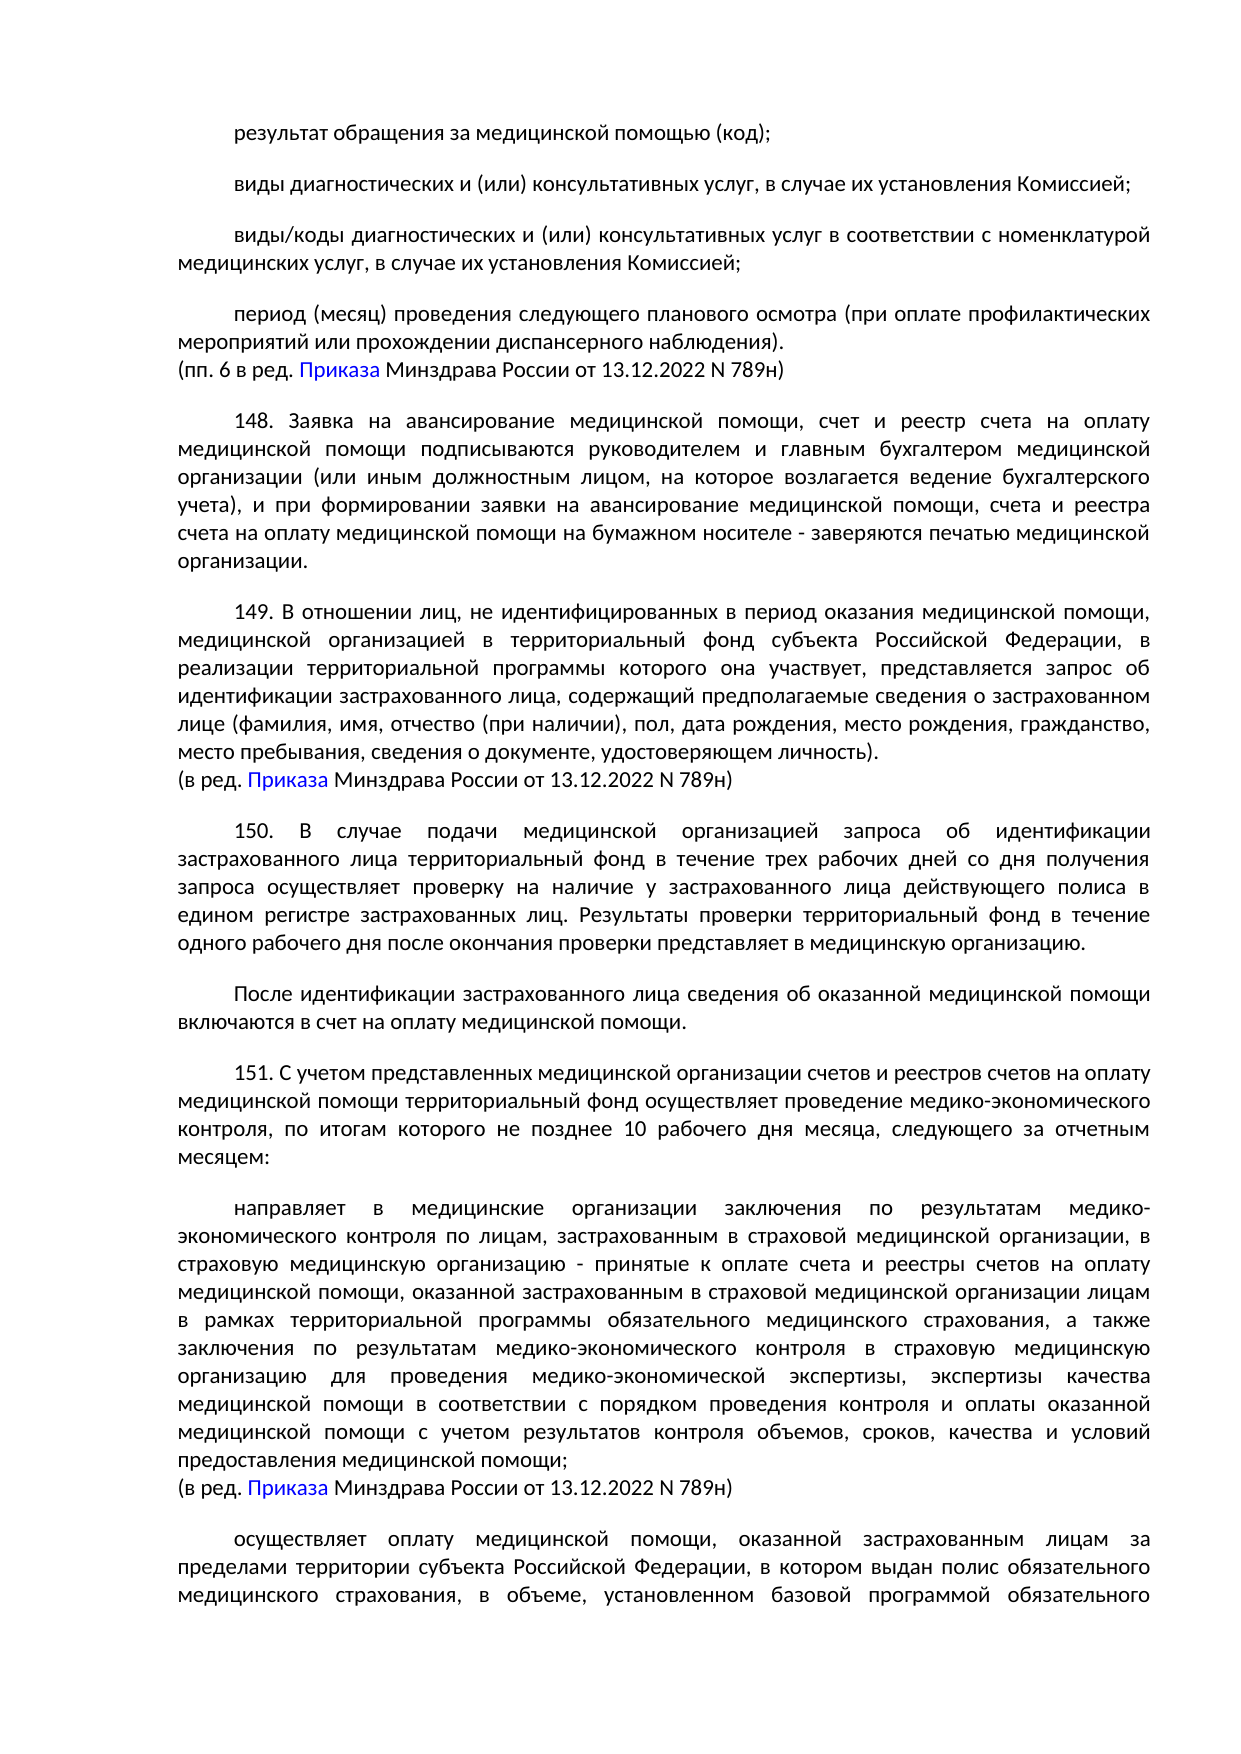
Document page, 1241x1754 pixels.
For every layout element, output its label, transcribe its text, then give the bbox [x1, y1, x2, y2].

text 148. Заявка на авансирование медицинской помощи, счет и реестр счета на оплату медицинской помощи подписываются руководителем и главным бухгалтером медицинской организации (или иным должностным лицом, на которое возлагается ведение бухгалтерского учета), и при формировании заявки на авансирование медицинской помощи, счета и реестра счета на оплату медицинской помощи на бумажном носителе - заверяются печатью медицинской организации. [177, 406, 1152, 574]
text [177, 1524, 1152, 1608]
text 150. В случае подачи медицинской организацией запроса об идентификации застрахованного лица территориальный фонд в течение трех рабочих дней со дня получения запроса осуществляет проверку на наличие у застрахованного лица действующего полиса в едином регистре застрахованных лиц. Результаты проверки территориальный фонд в течение одного рабочего дня после окончания проверки представляет в медицинскую организацию. [177, 816, 1152, 956]
text (в ред. Приказа Минздрава России от 13.12.2022 N 789н) [177, 765, 1152, 793]
text результат обращения за медицинской помощью (код); [177, 118, 1152, 146]
text После идентификации застрахованного лица сведения об оказанной медицинской помощи включаются в счет на оплату медицинской помощи. [177, 979, 1152, 1035]
text 149. В отношении лиц, не идентифицированных в период оказания медицинской помощи, медицинской организацией в территориальный фонд субъекта Российской Федерации, в реализации территориальной программы которого она участвует, представляется запрос об идентификации застрахованного лица, содержащий предполагаемые сведения о застрахованном лице (фамилия, имя, отчество (при наличии), пол, дата рождения, место рождения, гражданство, место пребывания, сведения о документе, удостоверяющем личность). [177, 597, 1152, 765]
text виды/коды диагностических и (или) консультативных услуг в соответствии с номенклатурой медицинских услуг, в случае их установления Комиссией; [177, 220, 1152, 276]
text период (месяц) проведения следующего планового осмотра (при оплате профилактических мероприятий или прохождении диспансерного наблюдения). [177, 299, 1152, 355]
text виды диагностических и (или) консультативных услуг, в случае их установления Комиссией; [177, 169, 1152, 197]
text направляет в медицинские организации заключения по результатам медико-экономического контроля по лицам, застрахованным в страховой медицинской организации, в страховую медицинскую организацию - принятые к оплате счета и реестры счетов на оплату медицинской помощи, оказанной застрахованным в страховой медицинской организации лицам в рамках территориальной программы обязательного медицинского страхования, а также заключения по результатам медико-экономического контроля в страховую медицинскую организацию для проведения медико-экономической экспертизы, экспертизы качества медицинской помощи в соответствии с порядком проведения контроля и оплаты оказанной медицинской помощи с учетом результатов контроля объемов, сроков, качества и условий предоставления медицинской помощи; [177, 1193, 1152, 1473]
text (в ред. Приказа Минздрава России от 13.12.2022 N 789н) [177, 1473, 1152, 1501]
text (пп. 6 в ред. Приказа Минздрава России от 13.12.2022 N 789н) [177, 355, 1152, 383]
text 151. С учетом представленных медицинской организации счетов и реестров счетов на оплату медицинской помощи территориальный фонд осуществляет проведение медико-экономического контроля, по итогам которого не позднее 10 рабочего дня месяца, следующего за отчетным месяцем: [177, 1058, 1152, 1170]
